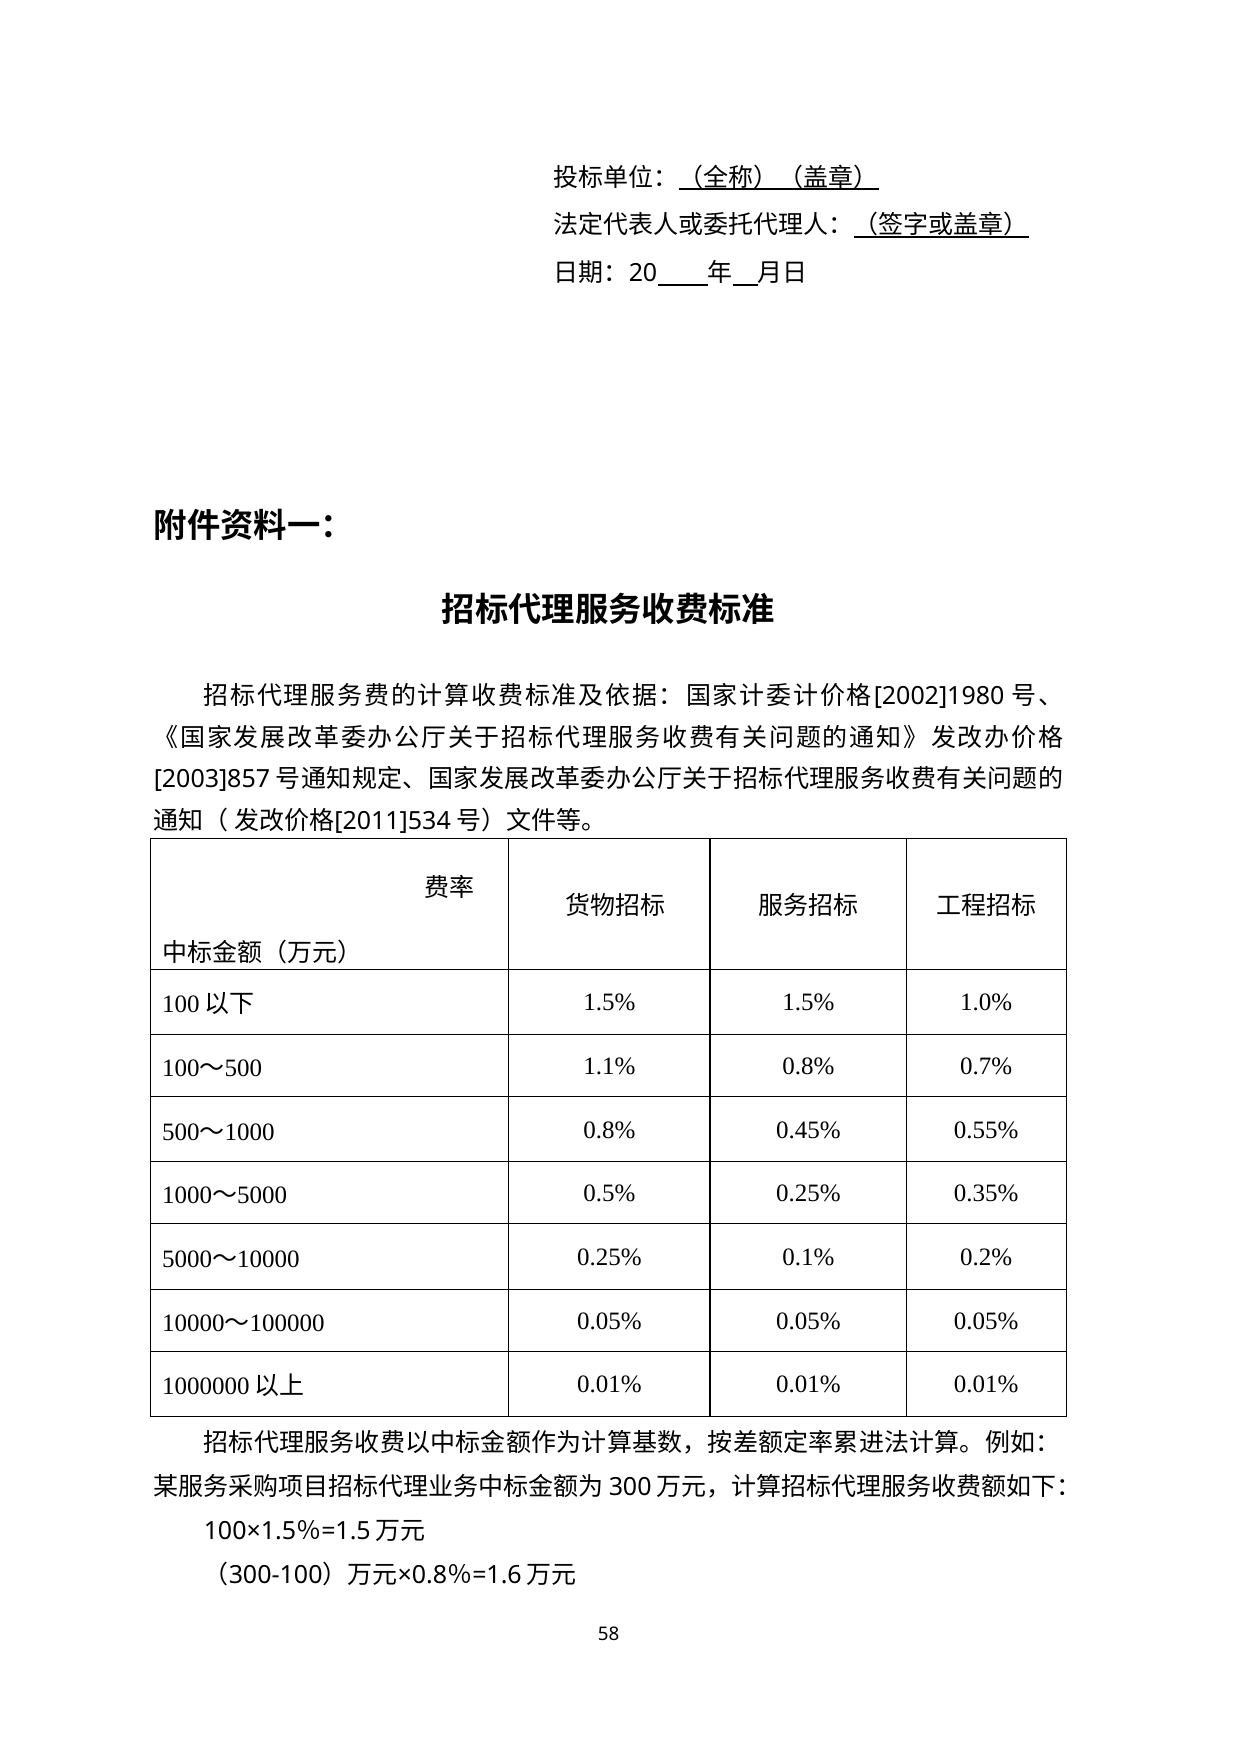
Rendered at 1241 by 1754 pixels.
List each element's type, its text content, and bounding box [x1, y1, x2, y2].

table_header 费率 中标金额（万元） [151, 839, 508, 969]
table_cell 0.1% [711, 1224, 906, 1288]
table_cell 5000～10000 [151, 1224, 508, 1288]
table_cell 100～500 [151, 1035, 508, 1096]
text 附件资料一： [153, 504, 1063, 546]
table_cell 1.1% [509, 1035, 709, 1096]
table_cell 1000～5000 [151, 1162, 508, 1223]
table_header 货物招标 [509, 839, 709, 969]
table_cell 0.55% [907, 1097, 1066, 1161]
table_cell 10000～100000 [151, 1290, 508, 1351]
text 日期：20 年 月日 [153, 243, 1063, 291]
table_cell 1.5% [711, 970, 906, 1034]
table_cell 1000000以上 [151, 1352, 508, 1416]
table_cell 1.5% [509, 970, 709, 1034]
table_header 工程招标 [907, 839, 1066, 969]
table_cell 1.0% [907, 970, 1066, 1034]
table_cell 0.05% [711, 1290, 906, 1351]
table_cell 0.05% [907, 1290, 1066, 1351]
table_cell 500～1000 [151, 1097, 508, 1161]
table_cell 0.7% [907, 1035, 1066, 1096]
text 招标代理服务费的计算收费标准及依据：国家计委计价格[2002]1980号、《国家发展改革委办公厅关于招标代理服务收费有关问题的通知》发改办价格[2003]857号通知规定、国家发展改革委办公厅关于招标代理服务收费有关问题的通知（ 发改价格[2011]534号）文件等。 [153, 671, 1063, 838]
table_cell 0.35% [907, 1162, 1066, 1223]
table_cell 0.2% [907, 1224, 1066, 1288]
text 投标单位：（全称）（盖章） [153, 148, 1063, 196]
table_cell 0.25% [711, 1162, 906, 1223]
table_cell 0.01% [711, 1352, 906, 1416]
table_cell 0.01% [509, 1352, 709, 1416]
table_cell 100以下 [151, 970, 508, 1034]
table_cell 0.8% [711, 1035, 906, 1096]
table_cell 0.8% [509, 1097, 709, 1161]
text 招标代理服务收费标准 [153, 588, 1063, 629]
table_cell 0.01% [907, 1352, 1066, 1416]
text 招标代理服务收费以中标金额作为计算基数，按差额定率累进法计算。例如：某服务采购项目招标代理业务中标金额为300万元，计算招标代理服务收费额如下： [153, 1417, 1063, 1504]
table_cell 0.45% [711, 1097, 906, 1161]
text （300-100）万元×0.8％=1.6万元 [153, 1548, 1063, 1592]
table_header 服务招标 [711, 839, 906, 969]
table_cell 0.5% [509, 1162, 709, 1223]
table_cell 0.05% [509, 1290, 709, 1351]
text 法定代表人或委托代理人：（签字或盖章） [153, 196, 1063, 243]
text 100×1.5％=1.5万元 [153, 1504, 1063, 1548]
table_cell 0.25% [509, 1224, 709, 1288]
